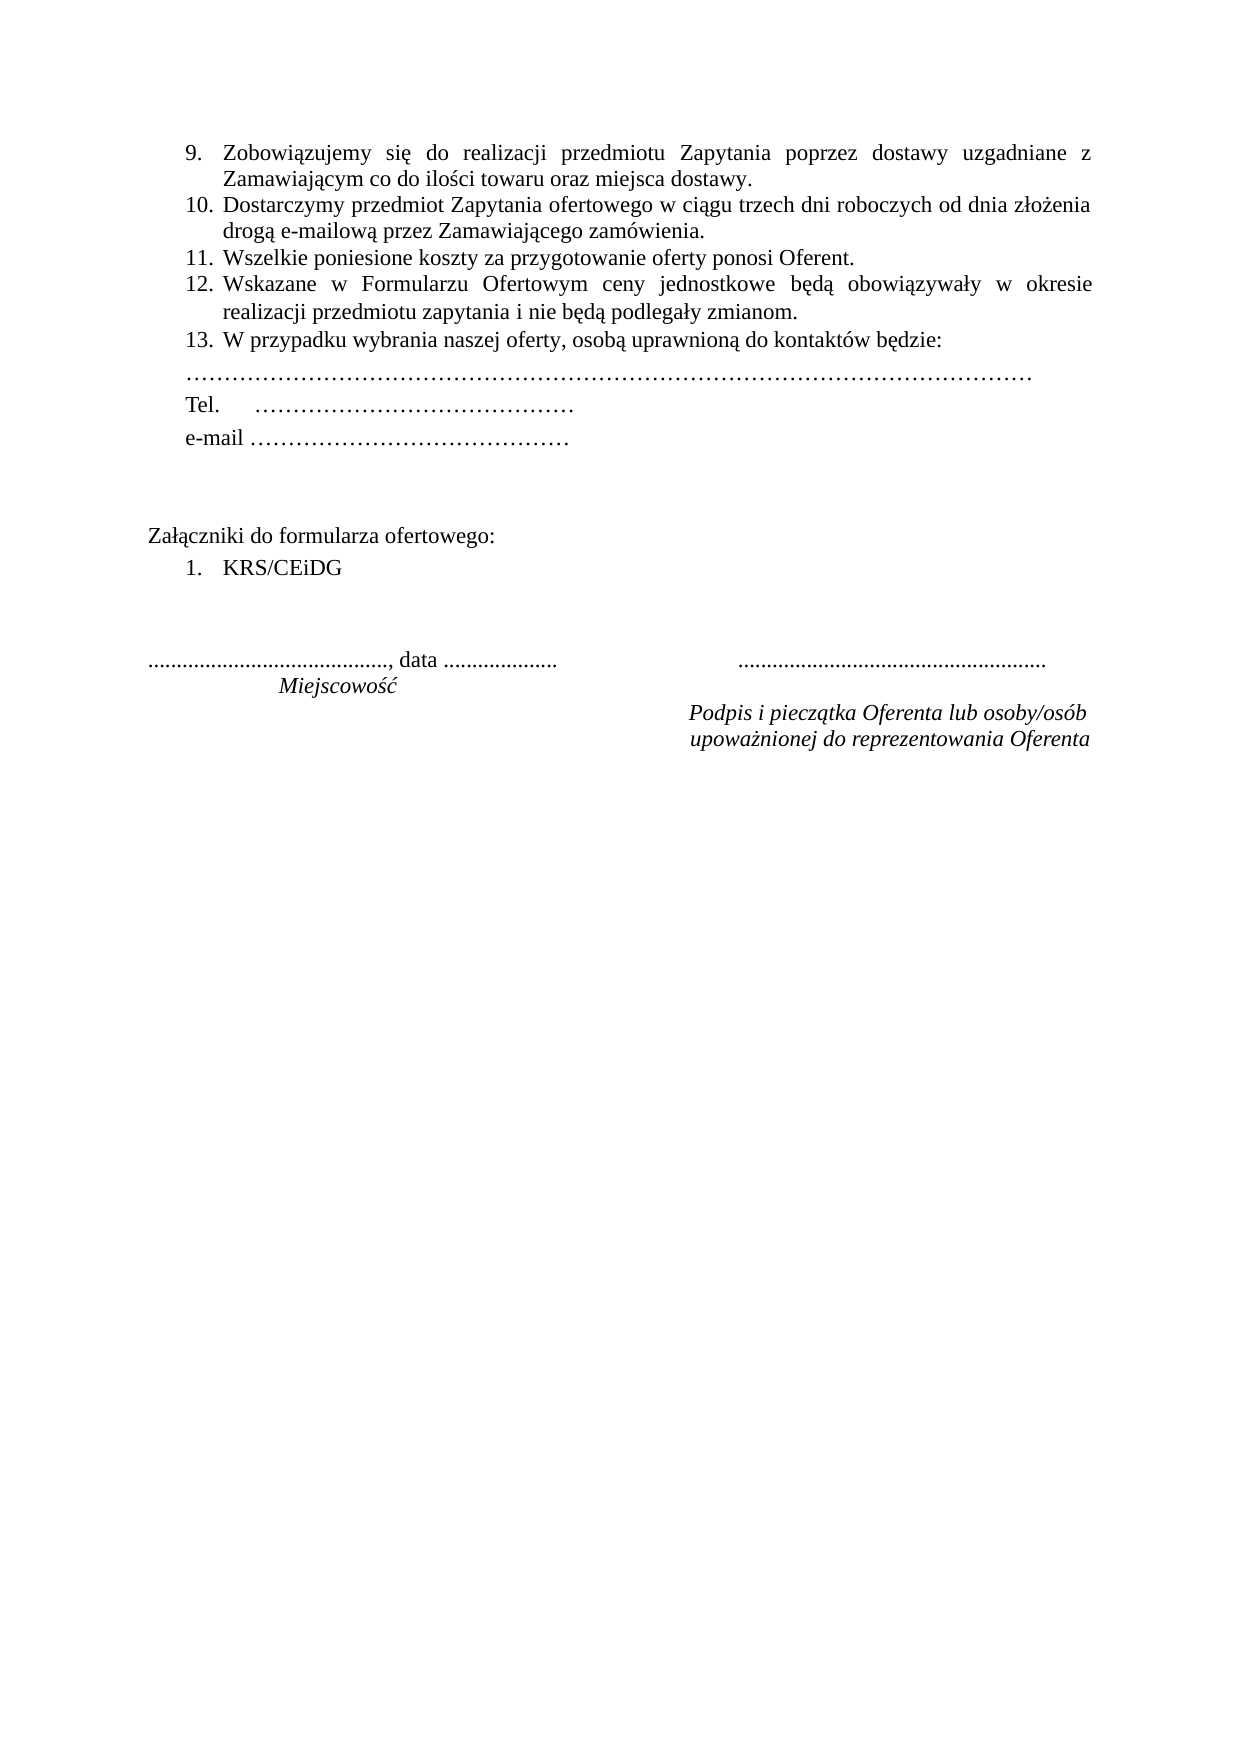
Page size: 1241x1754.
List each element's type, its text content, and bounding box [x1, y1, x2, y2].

text Załączniki do formularza ofertowego: [148, 522, 1092, 548]
list Wskazane w Formularzu Ofertowym ceny jednostkowe będą obowiązywały w okresie realizacji przedmiotu zapytania i nie będą podlegały zmianom. [185, 270, 1092, 324]
text Podpis i pieczątka Oferenta lub osoby/osób upoważnionej do reprezentowania Oferenta [590, 699, 1092, 751]
list Zobowiązujemy się do realizacji przedmiotu Zapytania poprzez dostawy uzgadniane z Zamawiającym co do ilości towaru oraz miejsca dostawy. [185, 138, 1092, 191]
text ………………………………………………………………………………………………… [148, 359, 1092, 385]
list Dostarczymy przedmiot Zapytania ofertowego w ciągu trzech dni roboczych od dnia złożenia drogą e-mailową przez Zamawiającego zamówienia. [185, 191, 1092, 244]
list Wszelkie poniesione koszty za przygotowanie oferty ponosi Oferent. [185, 244, 1092, 270]
text Tel. …………………………………… [148, 391, 1092, 418]
list KRS/CEiDG [185, 554, 1092, 581]
text Miejscowość [148, 672, 1092, 699]
list W przypadku wybrania naszej oferty, osobą uprawnioną do kontaktów będzie: [185, 326, 1092, 352]
text e-mail …………………………………… [148, 424, 1092, 450]
text .........................................., data .................... ...................................................... [148, 646, 1092, 672]
